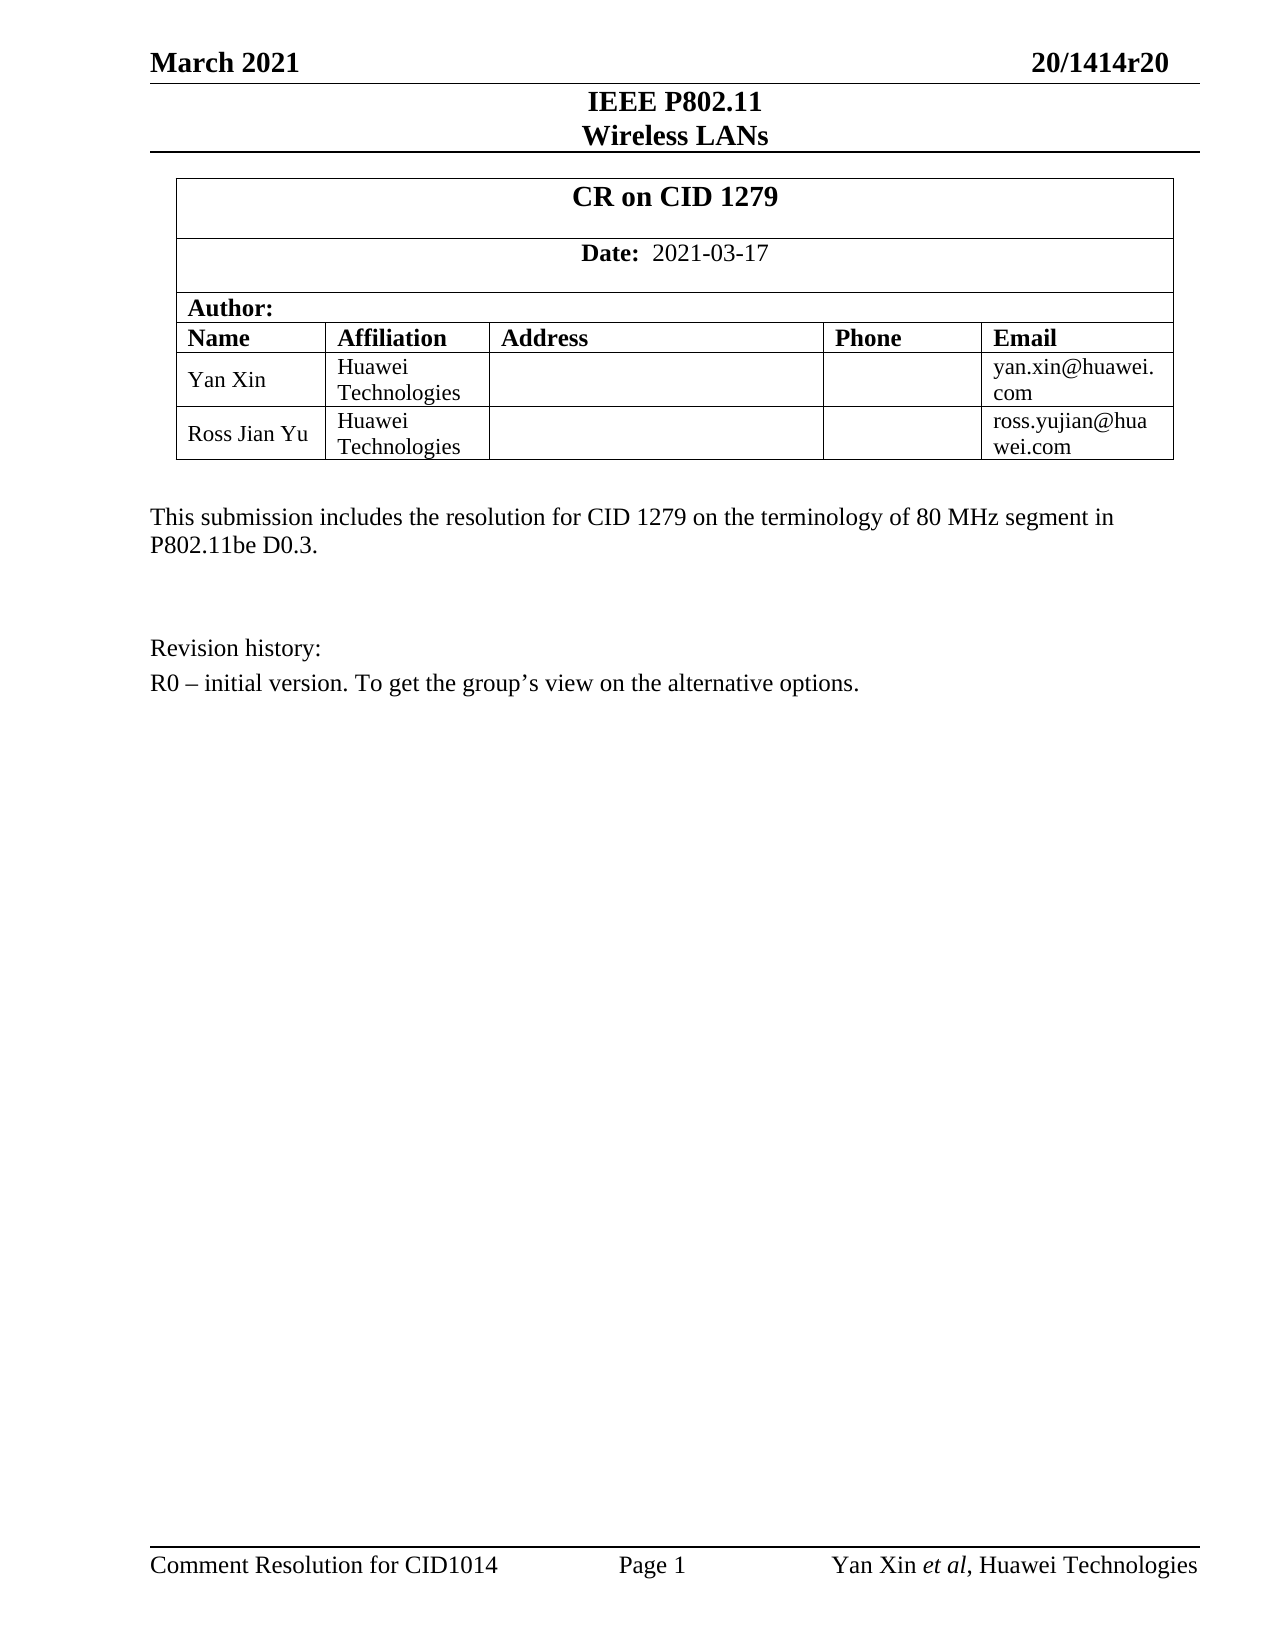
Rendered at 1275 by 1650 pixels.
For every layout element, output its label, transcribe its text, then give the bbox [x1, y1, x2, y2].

table_cell Huawei Technologies [326, 353, 489, 406]
subtitle Revision history: [150, 633, 1200, 662]
table_cell [490, 407, 823, 459]
table_cell Date: 2021-03-17 [177, 239, 1173, 292]
table_cell Affiliation [326, 323, 489, 352]
text This submission includes the resolution for CID 1279 on the terminology of 80 MHz segment in P802.11be D0.3. [150, 502, 1200, 559]
table_cell Yan Xin [177, 353, 325, 406]
table_header CR on CID 1279 [177, 179, 1173, 237]
table_cell Email [982, 323, 1173, 352]
table_cell Huawei Technologies [326, 407, 489, 459]
subtitle R0 – initial version. To get the group’s view on the alternative options. [150, 668, 1200, 697]
table_cell ross.yujian@huawei.com [982, 407, 1173, 459]
table_cell Name [177, 323, 325, 352]
table_cell Ross Jian Yu [177, 407, 325, 459]
table_cell Author: [177, 293, 1173, 322]
table_cell [824, 407, 981, 459]
table_cell [824, 353, 981, 406]
table_cell [490, 353, 823, 406]
table_cell Phone [824, 323, 981, 352]
text IEEE P802.11 Wireless LANs [150, 84, 1200, 151]
table_cell Address [490, 323, 823, 352]
table_cell yan.xin@huawei.com [982, 353, 1173, 406]
